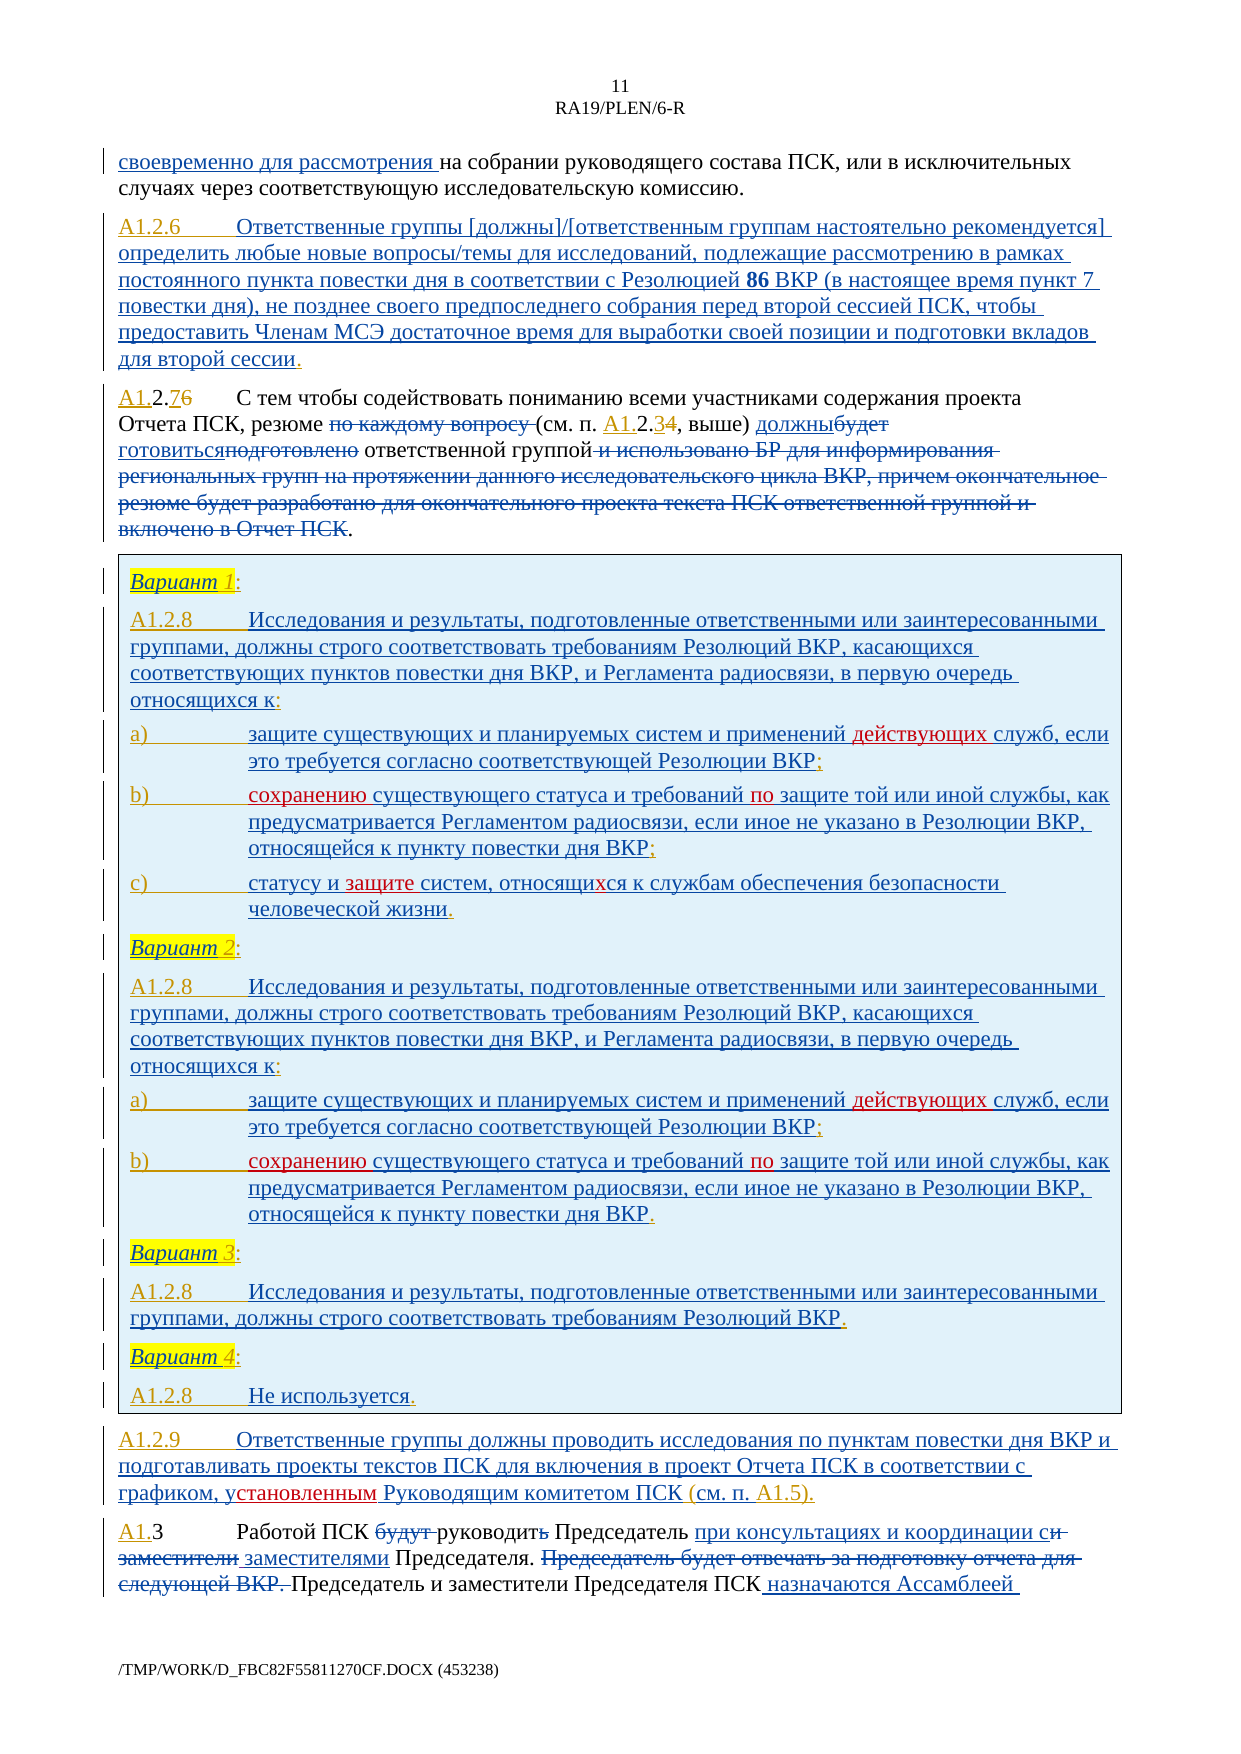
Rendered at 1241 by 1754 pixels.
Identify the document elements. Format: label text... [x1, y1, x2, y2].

text 2. С тем чтобы содействовать пониманию всеми участниками содержания проекта Отчета ПСК, резюме (см. п. 2., выше) ответственной группой. [118, 383, 1122, 542]
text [118, 148, 1122, 200]
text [118, 1518, 1122, 1597]
